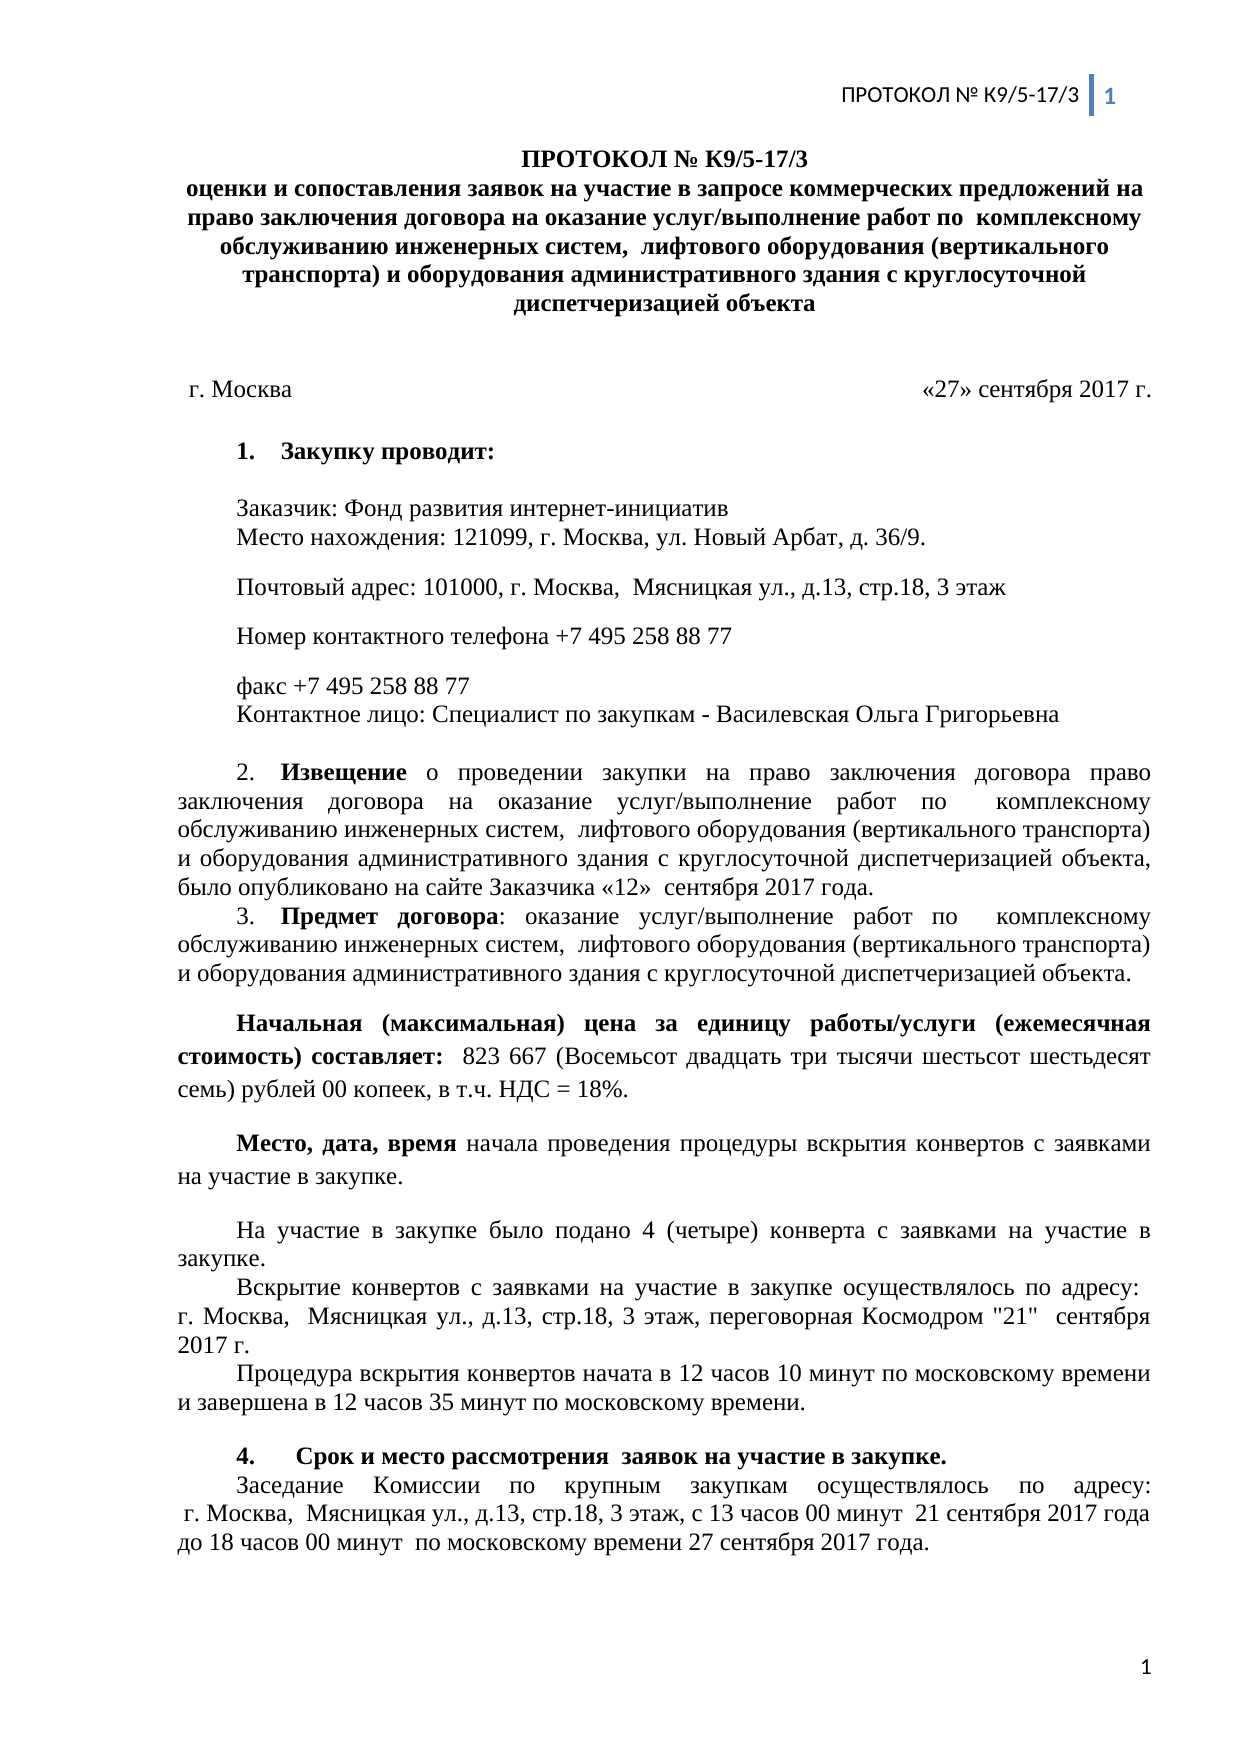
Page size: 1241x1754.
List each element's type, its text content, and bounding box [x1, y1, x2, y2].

text Процедура вскрытия конвертов начата в 12 часов 10 минут по московскому времени и завершена в 12 часов 35 минут по московскому времени. [177, 1358, 1152, 1416]
list Извещение о проведении закупки на право заключения договора право заключения договора на оказание услуг/выполнение работ по комплексному обслуживанию инженерных систем, лифтового оборудования (вертикального транспорта) и оборудования административного здания с круглосуточной диспетчеризацией объекта, было опубликовано на сайте Заказчика «12» сентября 2017 года. [177, 757, 1152, 901]
text Начальная (максимальная) цена за единицу работы/услуги (ежемесячная стоимость) составляет: 823 667 (Восемьсот двадцать три тысячи шестьсот шестьдесят семь) рублей 00 копеек, в т.ч. НДС = 18%. [177, 1008, 1152, 1103]
text Вскрытие конвертов с заявками на участие в закупке осуществлялось по адресу: г. Москва, Мясницкая ул., д.13, стр.18, 3 этаж, переговорная Космодром "21" сентября 2017 г. [177, 1272, 1152, 1358]
table_header г. Москва [177, 375, 679, 407]
text Заказчик: Фонд развития интернет-инициатив [177, 493, 1152, 522]
text факс +7 495 258 88 77 [177, 671, 1152, 699]
list Срок и место рассмотрения заявок на участие в закупке. [177, 1441, 1152, 1470]
text Заседание Комиссии по крупным закупкам осуществлялось по адресу: г. Москва, Мясницкая ул., д.13, стр.18, 3 этаж, с 13 часов 00 минут 21 сентября 2017 года до 18 часов 00 минут по московскому времени 27 сентября 2017 года. [177, 1470, 1152, 1556]
text Место нахождения: 121099, г. Москва, ул. Новый Арбат, д. 36/9. [177, 522, 1152, 551]
text Почтовый адрес: 101000, г. Москва, Мясницкая ул., д.13, стр.18, 3 этаж [177, 572, 1152, 600]
text На участие в закупке было подано 4 (четыре) конверта с заявками на участие в закупке. [177, 1215, 1152, 1272]
list Предмет договора: оказание услуг/выполнение работ по комплексному обслуживанию инженерных систем, лифтового оборудования (вертикального транспорта) и оборудования административного здания с круглосуточной диспетчеризацией объекта. [177, 901, 1152, 987]
list Закупку проводит: [177, 436, 1152, 464]
text Контактное лицо: Специалист по закупкам - Василевская Ольга Григорьевна [177, 699, 1152, 728]
text оценки и сопоставления заявок на участие в запросе коммерческих предложений на право заключения договора на оказание услуг/выполнение работ по комплексному обслуживанию инженерных систем, лифтового оборудования (вертикального транспорта) и оборудования административного здания с круглосуточной диспетчеризацией объекта [177, 173, 1152, 317]
text Номер контактного телефона +7 495 258 88 77 [177, 621, 1152, 650]
table_header «27» сентября 2017 г. [679, 375, 1163, 407]
text Место, дата, время начала проведения процедуры вскрытия конвертов с заявками на участие в закупке. [177, 1128, 1152, 1189]
text ПРОТОКОЛ № К9/5-17/3 [177, 144, 1152, 173]
